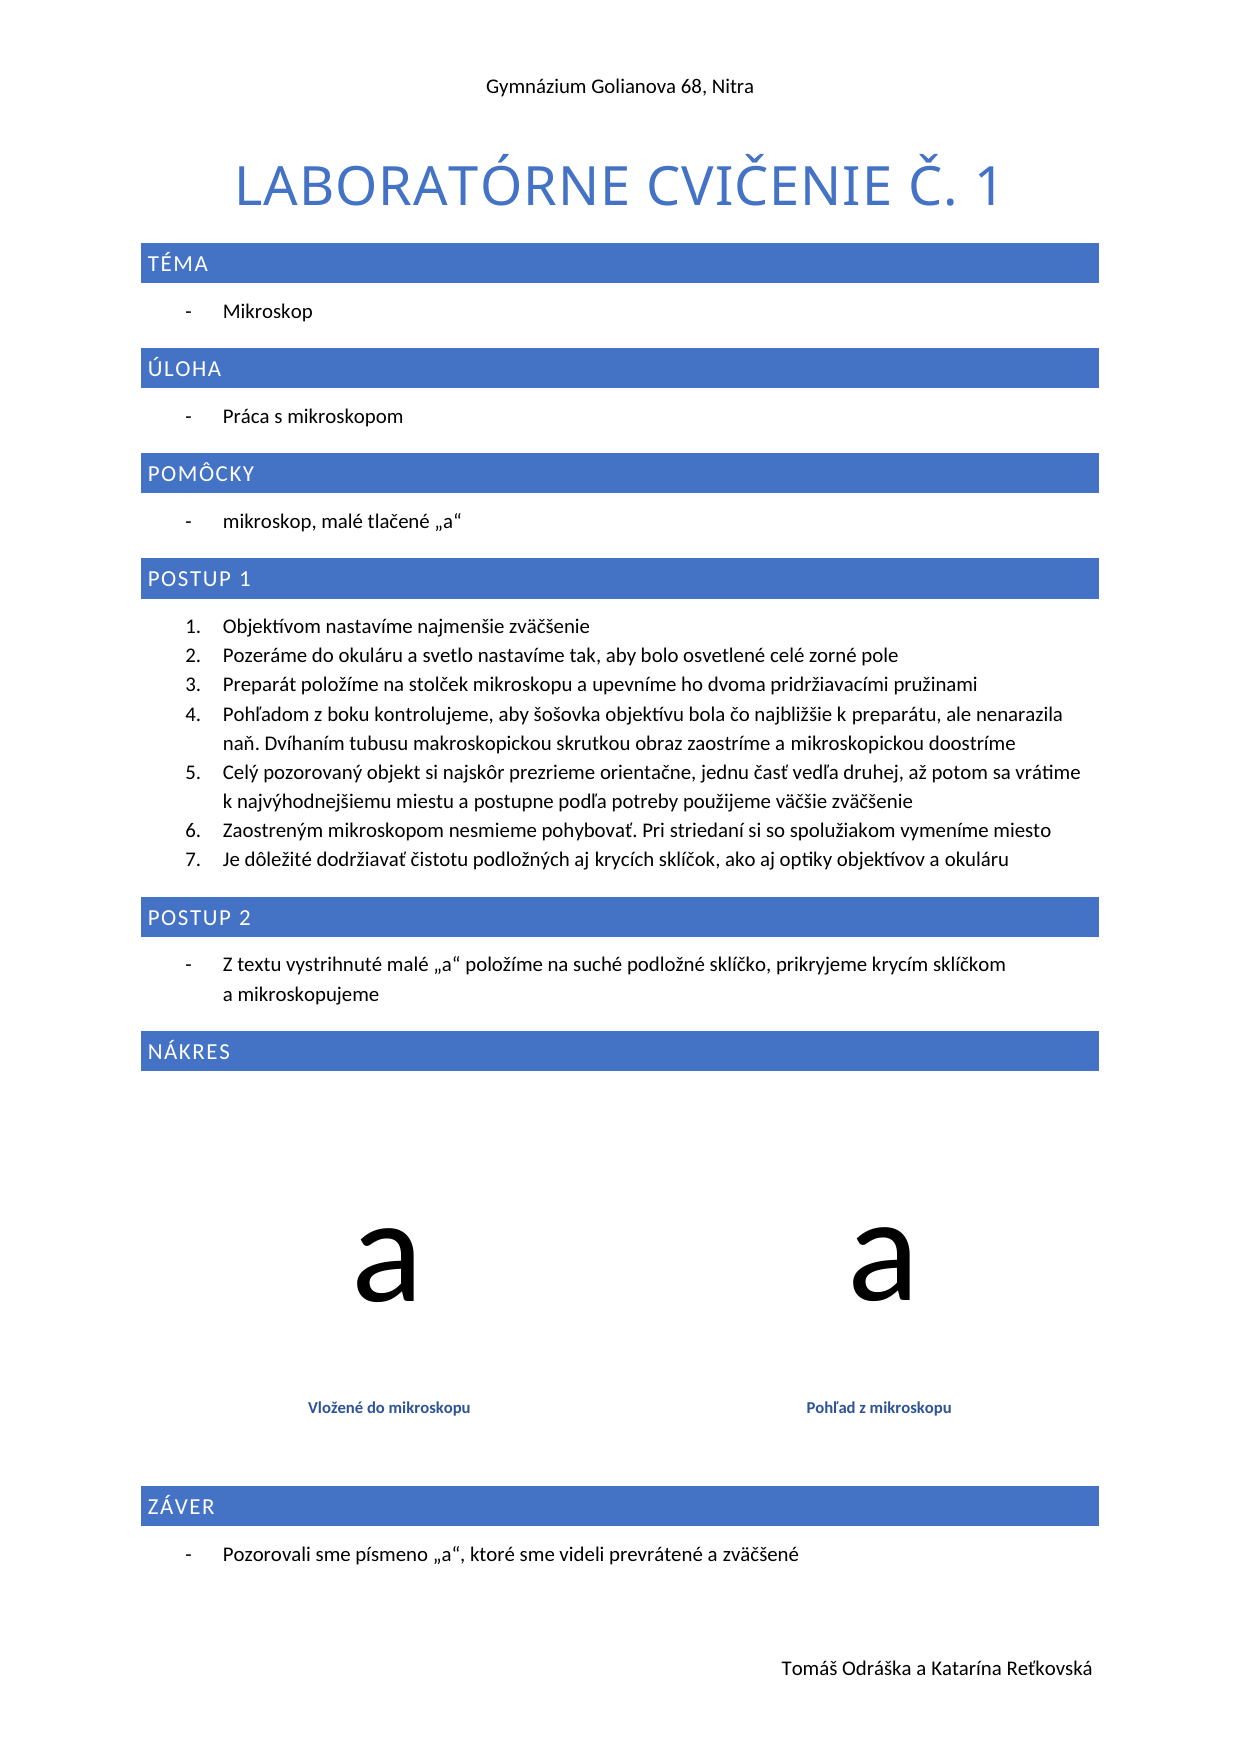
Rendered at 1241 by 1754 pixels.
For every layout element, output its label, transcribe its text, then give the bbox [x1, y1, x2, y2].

list mikroskop, malé tlačené „a“ [185, 508, 1093, 533]
subtitle Záver [148, 1492, 1093, 1520]
list Mikroskop [185, 298, 1093, 323]
list Je dôležité dodržiavať čistotu podložných aj krycích sklíčok, ako aj optiky objektívov a okuláru [185, 847, 1093, 872]
subtitle Úloha [148, 354, 1093, 382]
subtitle Postup 1 [148, 564, 1093, 592]
list Zaostreným mikroskopom nesmieme pohybovať. Pri striedaní si so spolužiakom vymeníme miesto [185, 817, 1093, 843]
subtitle Nákres [148, 1037, 1093, 1065]
subtitle Postup 2 [148, 903, 1093, 931]
list Práca s mikroskopom [185, 403, 1093, 428]
list Celý pozorovaný objekt si najskôr prezrieme orientačne, jednu časť vedľa druhej, až potom sa vrátime k najvýhodnejšiemu miestu a postupne podľa potreby použijeme väčšie zväčšenie [185, 759, 1093, 814]
subtitle Téma [148, 249, 1093, 277]
list Pozorovali sme písmeno „a“, ktoré sme videli prevrátené a zväčšené [185, 1541, 1093, 1566]
list Pohľadom z boku kontrolujeme, aby šošovka objektívu bola čo najbližšie k preparátu, ale nenarazila naň. Dvíhaním tubusu makroskopickou skrutkou obraz zaostríme a mikroskopickou doostríme [185, 701, 1093, 755]
list Pozeráme do okuláru a svetlo nastavíme tak, aby bolo osvetlené celé zorné pole [185, 642, 1093, 668]
list Preparát položíme na stolček mikroskopu a upevníme ho dvoma pridržiavacími pružinami [185, 672, 1093, 697]
list Objektívom nastavíme najmenšie zväčšenie [185, 613, 1093, 639]
title Laboratórne cvičenie č. 1 [148, 148, 1093, 221]
subtitle Pomôcky [148, 459, 1093, 487]
list Z textu vystrihnuté malé „a“ položíme na suché podložné sklíčko, prikryjeme krycím sklíčkom a mikroskopujeme [185, 952, 1093, 1006]
